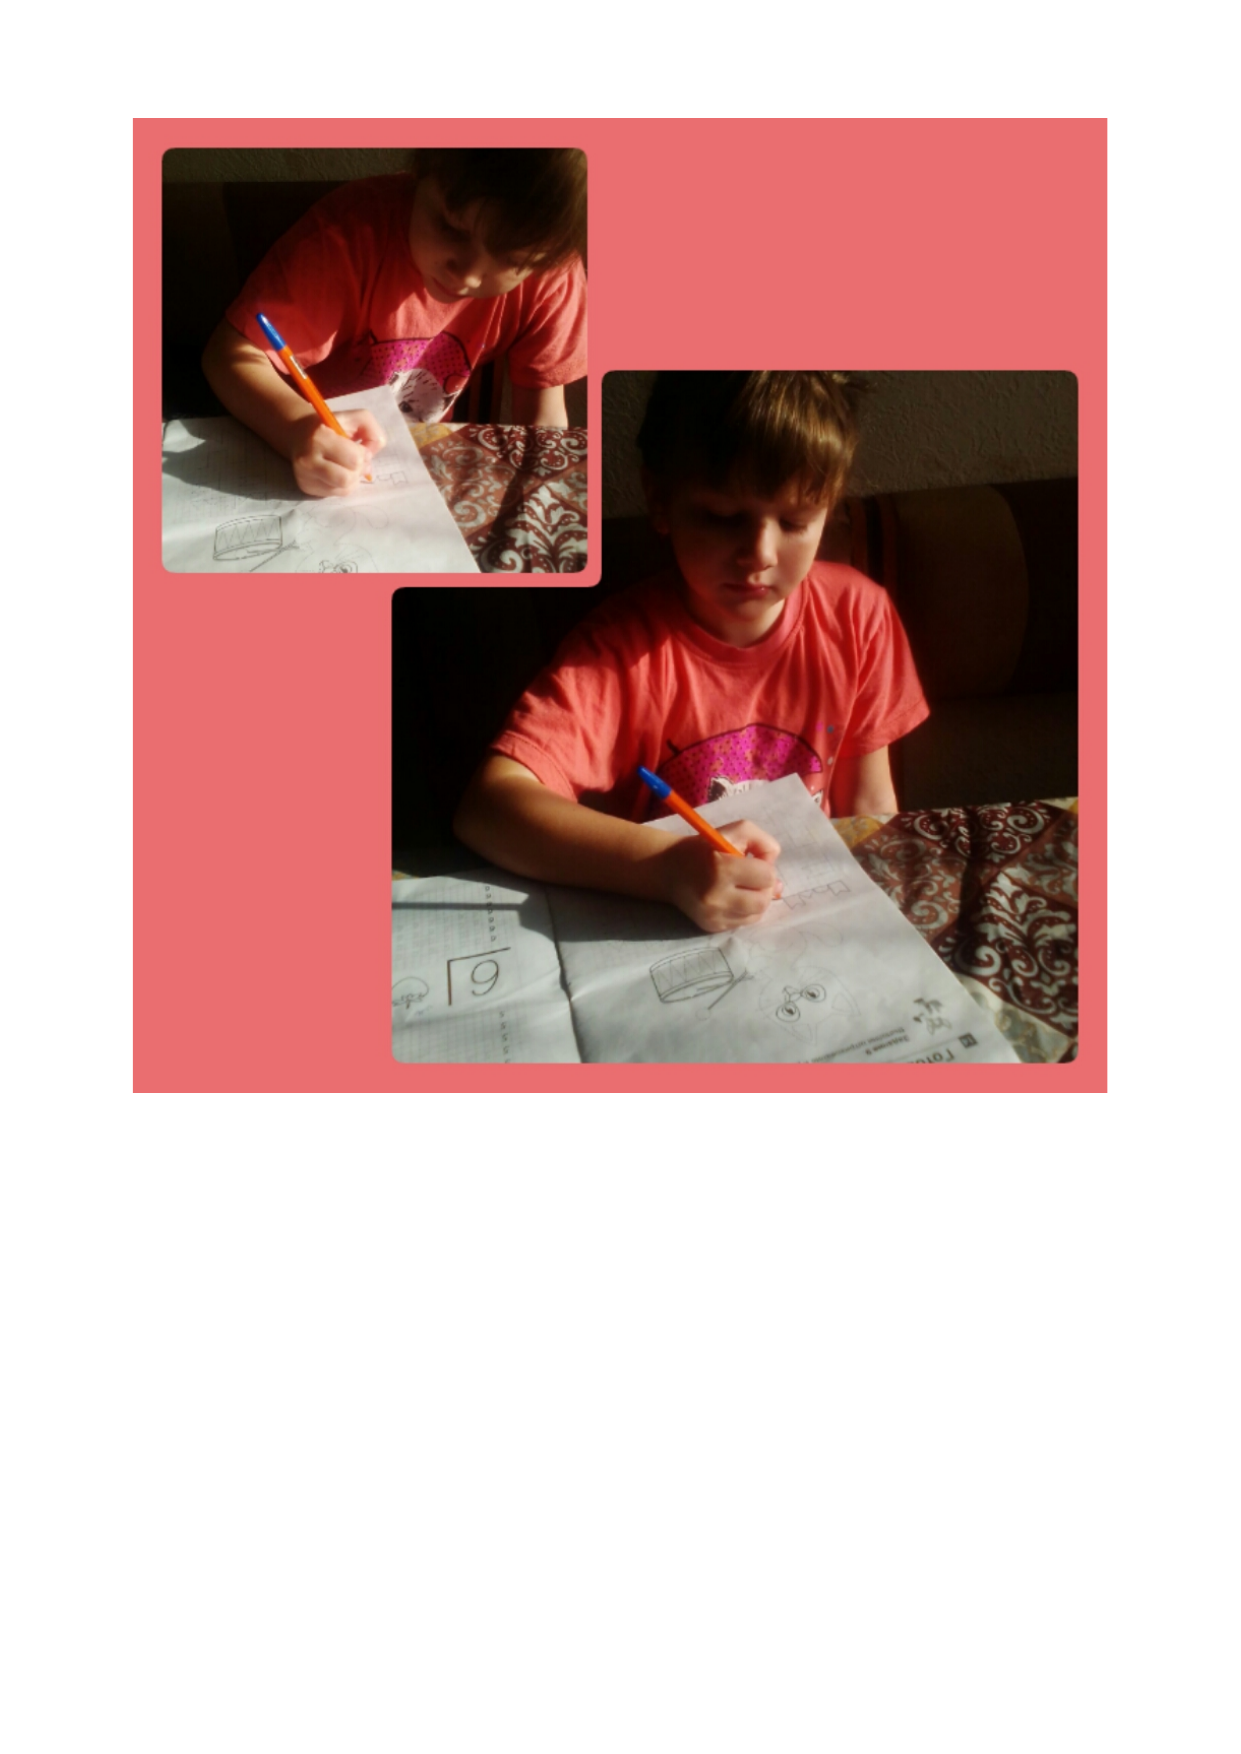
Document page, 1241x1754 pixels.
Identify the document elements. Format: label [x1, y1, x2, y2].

picture [132, 118, 1108, 1093]
